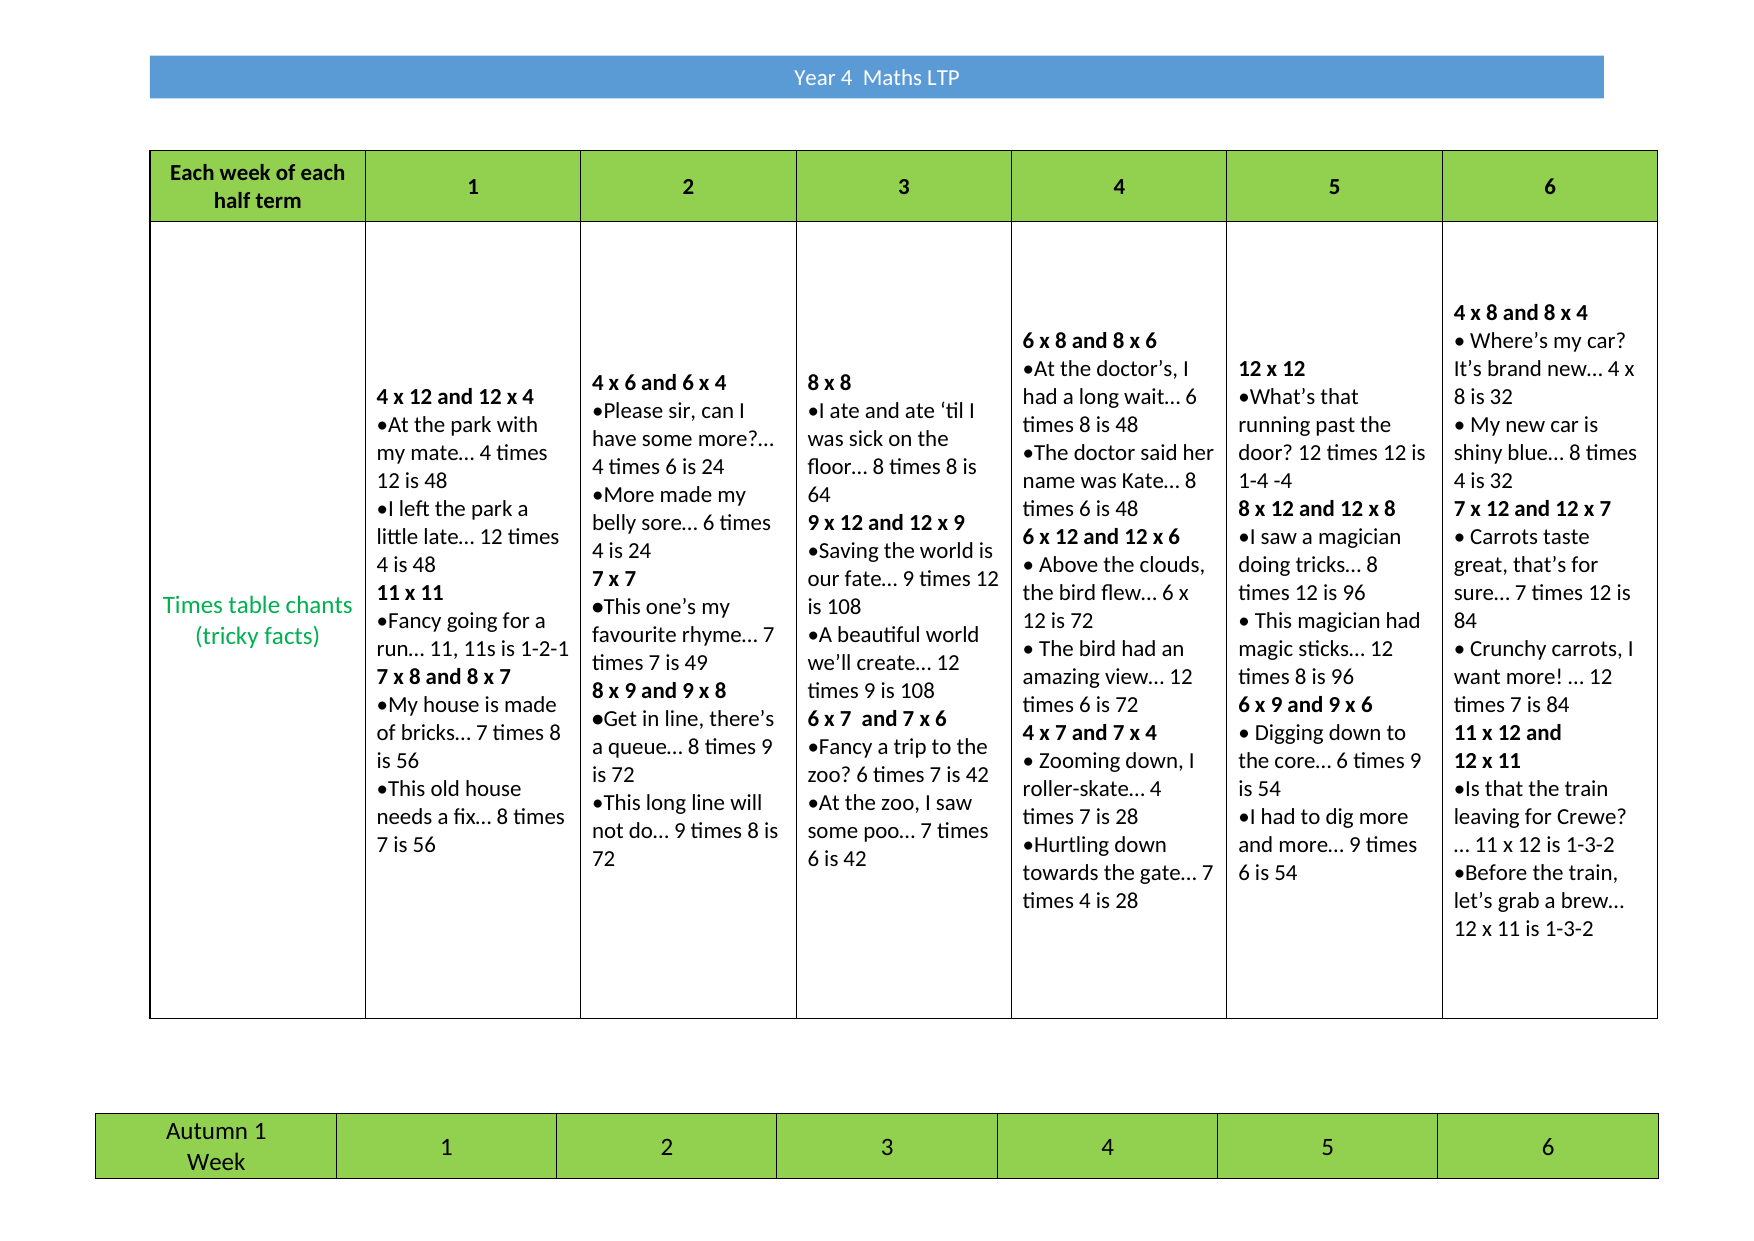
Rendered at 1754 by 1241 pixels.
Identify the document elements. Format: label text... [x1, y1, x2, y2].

table_header 6 [1438, 1114, 1658, 1178]
table_header 5 [1227, 151, 1442, 221]
table_cell 4 x 12 and 12 x 4 •At the park with my mate… 4 times 12 is 48 •I left the park a little late… 12 times 4 is 48 11 x 11 •Fancy going for a run… 11, 11s is 1-2-1 7 x 8 and 8 x 7 •My house is made of bricks… 7 times 8 is 56 •This old house needs a fix… 8 times 7 is 56 [366, 222, 580, 1018]
table_header Autumn 1 Week [96, 1114, 336, 1178]
table_header 2 [557, 1114, 776, 1178]
table_header 5 [1218, 1114, 1437, 1178]
table_header 1 [366, 151, 580, 221]
table_header 3 [777, 1114, 997, 1178]
table_header Each week of each half term [151, 151, 365, 221]
table_cell 12 x 12 •What’s that running past the door? 12 times 12 is 1-4 -4 8 x 12 and 12 x 8 •I saw a magician doing tricks… 8 times 12 is 96 • This magician had magic sticks… 12 times 8 is 96 6 x 9 and 9 x 6 • Digging down to the core… 6 times 9 is 54 •I had to dig more and more… 9 times 6 is 54 [1227, 222, 1442, 1018]
table_header 3 [797, 151, 1011, 221]
table_header 6 [1443, 151, 1657, 221]
table_cell 4 x 6 and 6 x 4 •Please sir, can I have some more?… 4 times 6 is 24 •More made my belly sore… 6 times 4 is 24 7 x 7 •This one’s my favourite rhyme… 7 times 7 is 49 8 x 9 and 9 x 8 •Get in line, there’s a queue… 8 times 9 is 72 •This long line will not do… 9 times 8 is 72 [581, 222, 796, 1018]
table_header 4 [998, 1114, 1217, 1178]
table_cell 8 x 8 •I ate and ate ‘til I was sick on the floor… 8 times 8 is 64 9 x 12 and 12 x 9 •Saving the world is our fate… 9 times 12 is 108 •A beautiful world we’ll create… 12 times 9 is 108 6 x 7 and 7 x 6 •Fancy a trip to the zoo? 6 times 7 is 42 •At the zoo, I saw some poo… 7 times 6 is 42 [797, 222, 1011, 1018]
table_cell Times table chants (tricky facts) [151, 222, 365, 1018]
table_cell 6 x 8 and 8 x 6 •At the doctor’s, I had a long wait… 6 times 8 is 48 •The doctor said her name was Kate… 8 times 6 is 48 6 x 12 and 12 x 6 • Above the clouds, the bird flew… 6 x 12 is 72 • The bird had an amazing view… 12 times 6 is 72 4 x 7 and 7 x 4 • Zooming down, I roller-skate… 4 times 7 is 28 •Hurtling down towards the gate… 7 times 4 is 28 [1012, 222, 1226, 1018]
table_header 4 [1012, 151, 1226, 221]
table_header 1 [337, 1114, 556, 1178]
table_header 2 [581, 151, 796, 221]
table_cell 4 x 8 and 8 x 4 • Where’s my car? It’s brand new… 4 x 8 is 32 • My new car is shiny blue… 8 times 4 is 32 7 x 12 and 12 x 7 • Carrots taste great, that’s for sure… 7 times 12 is 84 • Crunchy carrots, I want more! … 12 times 7 is 84 11 x 12 and 12 x 11 •Is that the train leaving for Crewe? … 11 x 12 is 1-3-2 •Before the train, let’s grab a brew… 12 x 11 is 1-3-2 [1443, 222, 1657, 1018]
